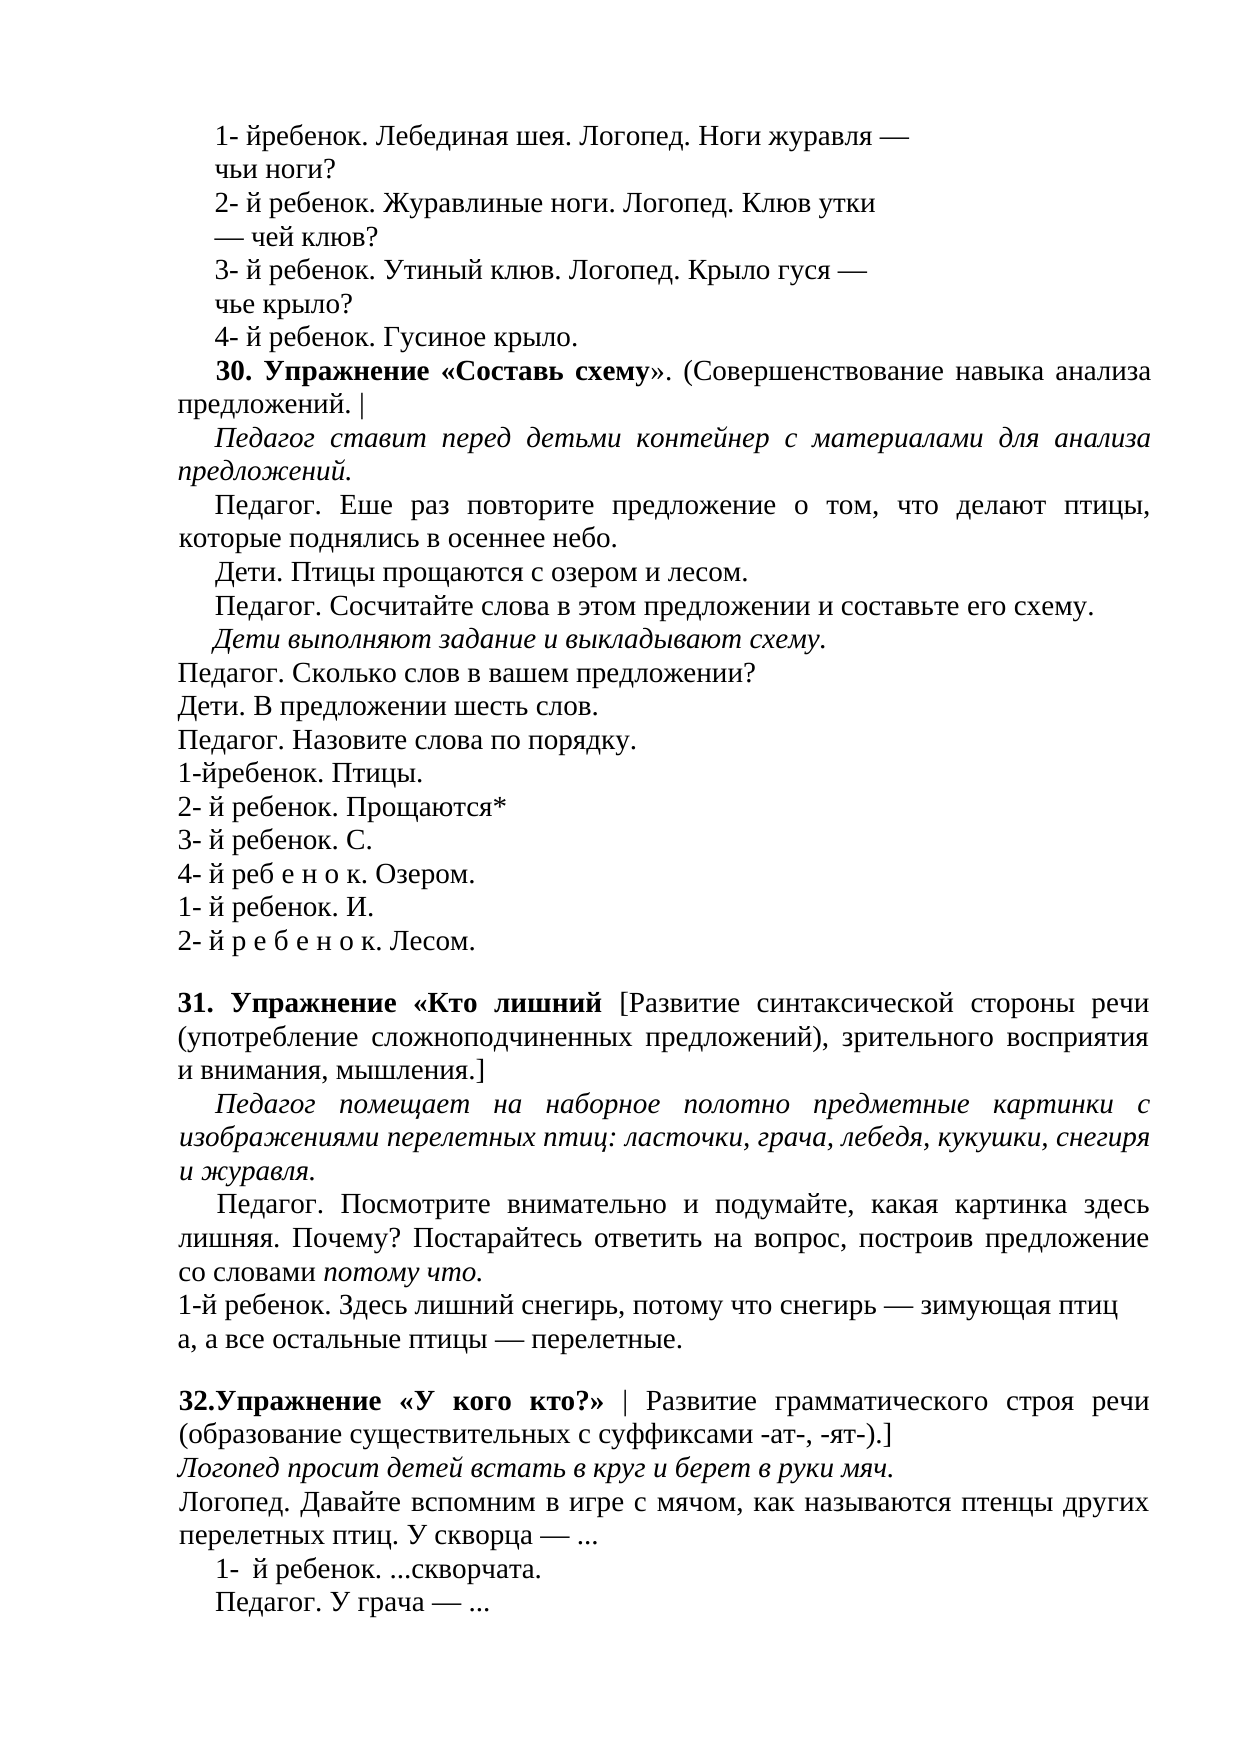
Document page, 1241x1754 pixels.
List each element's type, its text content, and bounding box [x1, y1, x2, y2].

text Педагог. Посмотрите внимательно и подумайте, какая картинка здесь лишняя. Почему? Постарайтесь ответить на вопрос, построив предложение со словами потому что. [178, 1187, 1150, 1287]
text 31. Упражнение «Кто лишний [Развитие синтаксической стороны речи (употребление сложноподчиненных предложений), зрительного восприятия и внимания, мышления.] [177, 985, 1149, 1086]
text Логопед. Давайте вспомним в игре с мячом, как называются птенцы других перелетных птиц. У скворца — ... [179, 1484, 1150, 1551]
text Педагог ставит перед детьми контейнер с материалами для анализа предложений. [177, 420, 1152, 487]
text Дети выполняют задание и выкладывают схему. [213, 621, 1152, 655]
text 30. Упражнение «Составь схему». (Совершенствование навыка анализа предложений. | [177, 353, 1152, 420]
text 32.Упражнение «У кого кто?» | Развитие грамматического строя речи (образование существительных с суффиксами -ат-, -ят-).] [178, 1383, 1150, 1450]
text Педагог. Еше раз повторите предложение о том, что делают птицы, которые поднялись в осеннее небо. [178, 487, 1152, 554]
text Дети. Птицы прощаются с озером и лесом. [215, 554, 1152, 588]
text 4- й реб е н о к. Озером. [177, 856, 1152, 889]
text 1-йребенок. Птицы. [177, 755, 1152, 789]
text Педагог. Сосчитайте слова в этом предложении и составьте его схему. [177, 588, 1151, 621]
text Педагог. У грача — ... [215, 1584, 800, 1618]
text 3- й ребенок. Утиный клюв. Логопед. Крыло гуся — чье крыло? [214, 252, 901, 319]
text Логопед просит детей встать в круг и берет в руки мяч. [177, 1450, 1152, 1484]
text Педагог помещает на наборное полотно предметные картинки с изображениями перелетных птиц: ласточки, грача, лебедя, кукушки, снегиря и журавля. [179, 1086, 1151, 1187]
text 3- й ребенок. С. [177, 822, 1152, 856]
text 2- й р е б е н о к. Лесом. [177, 923, 1152, 957]
text 2- й ребенок. Прощаются* [177, 789, 1152, 822]
text Педагог. Сколько слов в вашем предложении? [177, 655, 1152, 688]
text Педагог. Назовите слова по порядку. [177, 722, 1152, 755]
text 1- йребенок. Лебединая шея. Логопед. Ноги журавля — чьи ноги? [214, 118, 914, 185]
text 1- й ребенок. И. [177, 889, 1152, 923]
text Дети. В предложении шесть слов. [177, 688, 1152, 722]
list й ребенок. ...скворчата. [215, 1551, 800, 1584]
text 2- й ребенок. Журавлиные ноги. Логопед. Клюв утки — чей клюв? [214, 185, 885, 252]
text 1-й ребенок. Здесь лишний снегирь, потому что снегирь — зимующая птиц [177, 1287, 1151, 1321]
text 4- й ребенок. Гусиное крыло. [214, 319, 1152, 353]
text а, а все остальные птицы — перелетные. [177, 1321, 1151, 1354]
